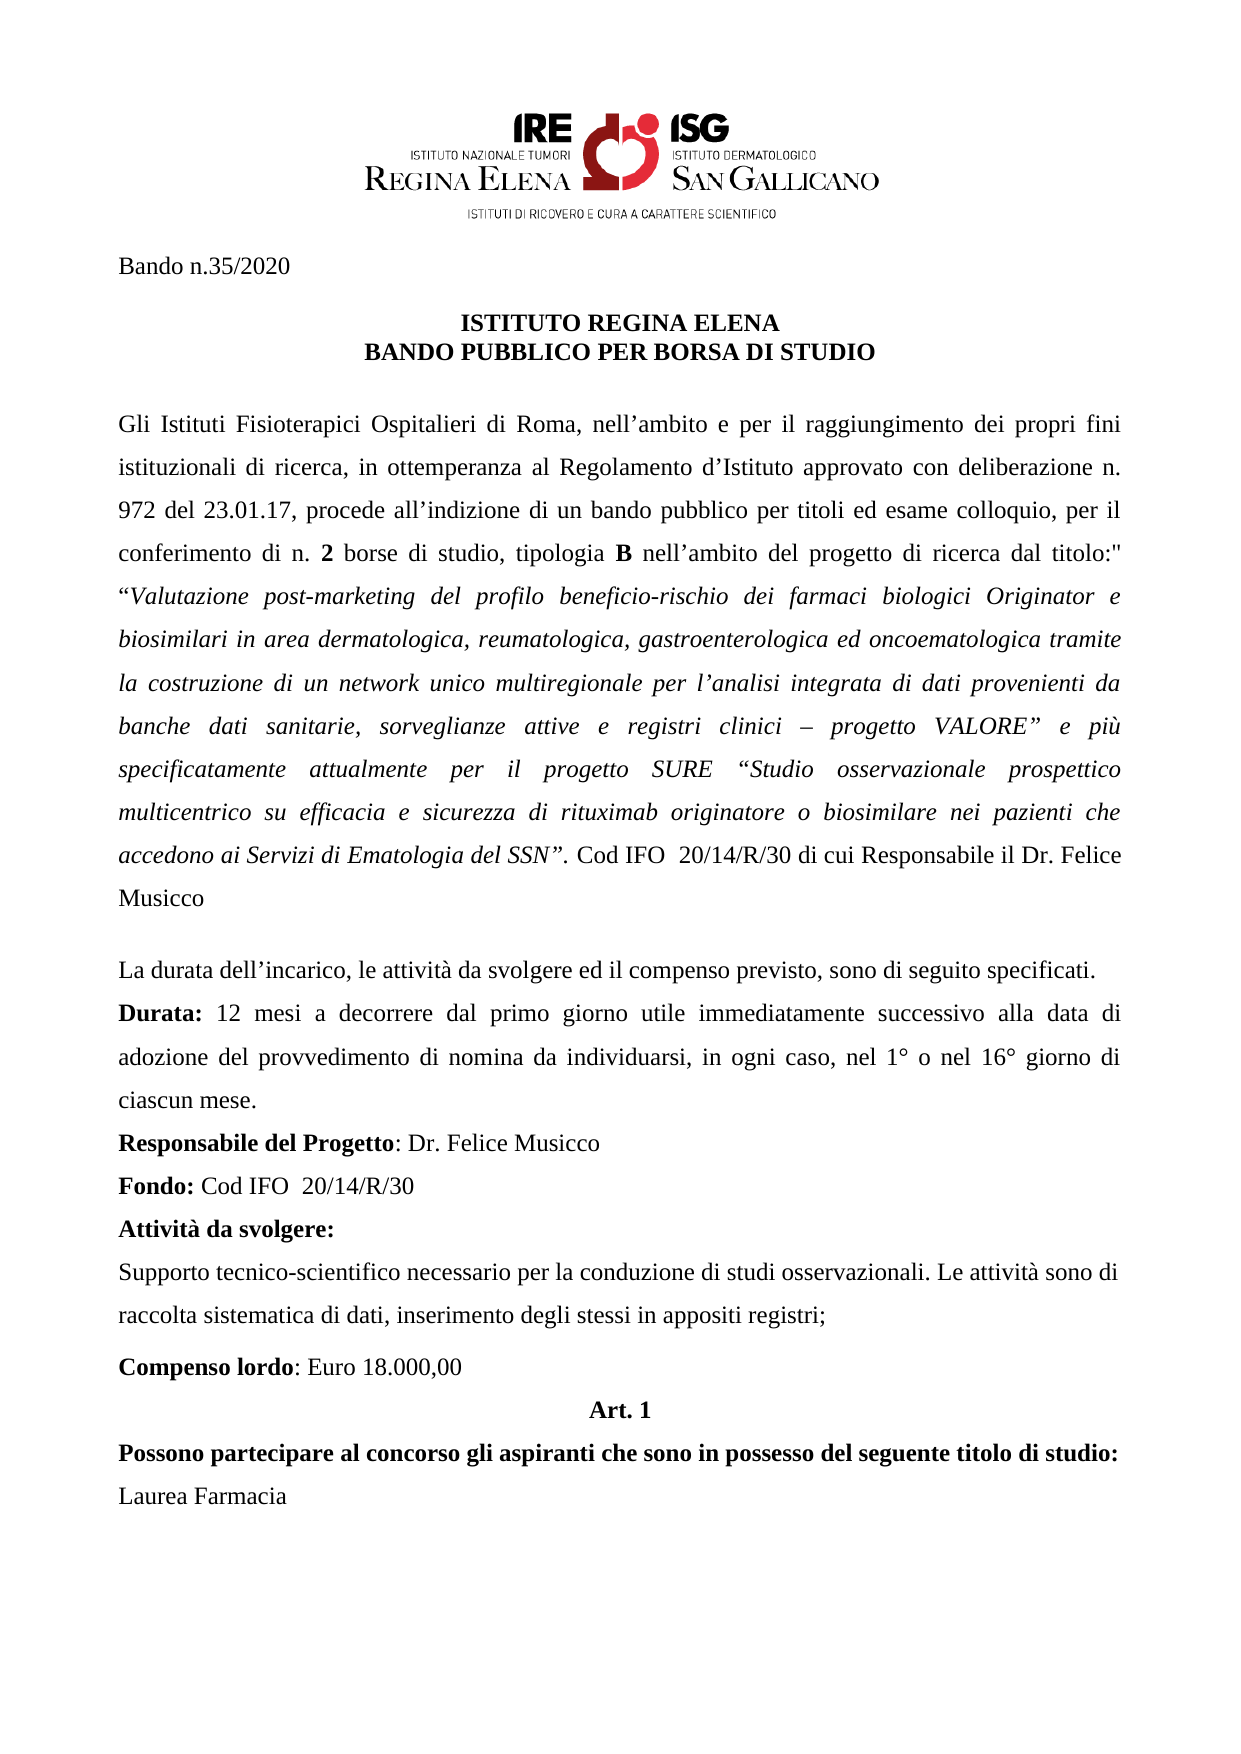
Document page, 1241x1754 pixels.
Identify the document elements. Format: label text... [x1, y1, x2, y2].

text Laurea Farmacia [118, 1481, 1122, 1510]
text Possono partecipare al concorso gli aspiranti che sono in possesso del seguente titolo di studio: [118, 1438, 1122, 1467]
text Gli Istituti Fisioterapici Ospitalieri di Roma, nell’ambito e per il raggiungimento dei propri fini istituzionali di ricerca, in ottemperanza al Regolamento d’Istituto approvato con deliberazione n. 972 del 23.01.17, procede all’indizione di un bando pubblico per titoli ed esame colloquio, per il conferimento di n. 2 borse di studio, tipologia B nell’ambito del progetto di ricerca dal titolo:" “Valutazione post-marketing del profilo beneficio-rischio dei farmaci biologici Originator e biosimilari in area dermatologica, reumatologica, gastroenterologica ed oncoematologica tramite la costruzione di un network unico multiregionale per l’analisi integrata di dati provenienti da banche dati sanitarie, sorveglianze attive e registri clinici – progetto VALORE” e più specificatamente attualmente per il progetto SURE “Studio osservazionale prospettico multicentrico su efficacia e sicurezza di rituximab originatore o biosimilare nei pazienti che accedono ai Servizi di Ematologia del SSN”. Cod IFO 20/14/R/30 di cui Responsabile il Dr. Felice Musicco [118, 409, 1122, 912]
picture [118, 73, 1123, 251]
text Art. 1 [118, 1395, 1122, 1423]
text BANDO PUBBLICO PER BORSA DI STUDIO [118, 337, 1122, 366]
text Supporto tecnico-scientifico necessario per la conduzione di studi osservazionali. Le attività sono di raccolta sistematica di dati, inserimento degli stessi in appositi registri; [118, 1257, 1122, 1329]
text ISTITUTO REGINA ELENA [118, 308, 1122, 337]
text Fondo: Cod IFO 20/14/R/30 [118, 1171, 1122, 1200]
text La durata dell’incarico, le attività da svolgere ed il compenso previsto, sono di seguito specificati. [118, 955, 1122, 984]
text Bando n.35/2020 [118, 251, 1122, 279]
text Responsabile del Progetto: Dr. Felice Musicco [118, 1128, 1122, 1157]
text Attività da svolgere: [118, 1214, 1122, 1243]
text Compenso lordo: Euro 18.000,00 [118, 1352, 1122, 1380]
text Durata: 12 mesi a decorrere dal primo giorno utile immediatamente successivo alla data di adozione del provvedimento di nomina da individuarsi, in ogni caso, nel 1° o nel 16° giorno di ciascun mese. [118, 998, 1122, 1113]
